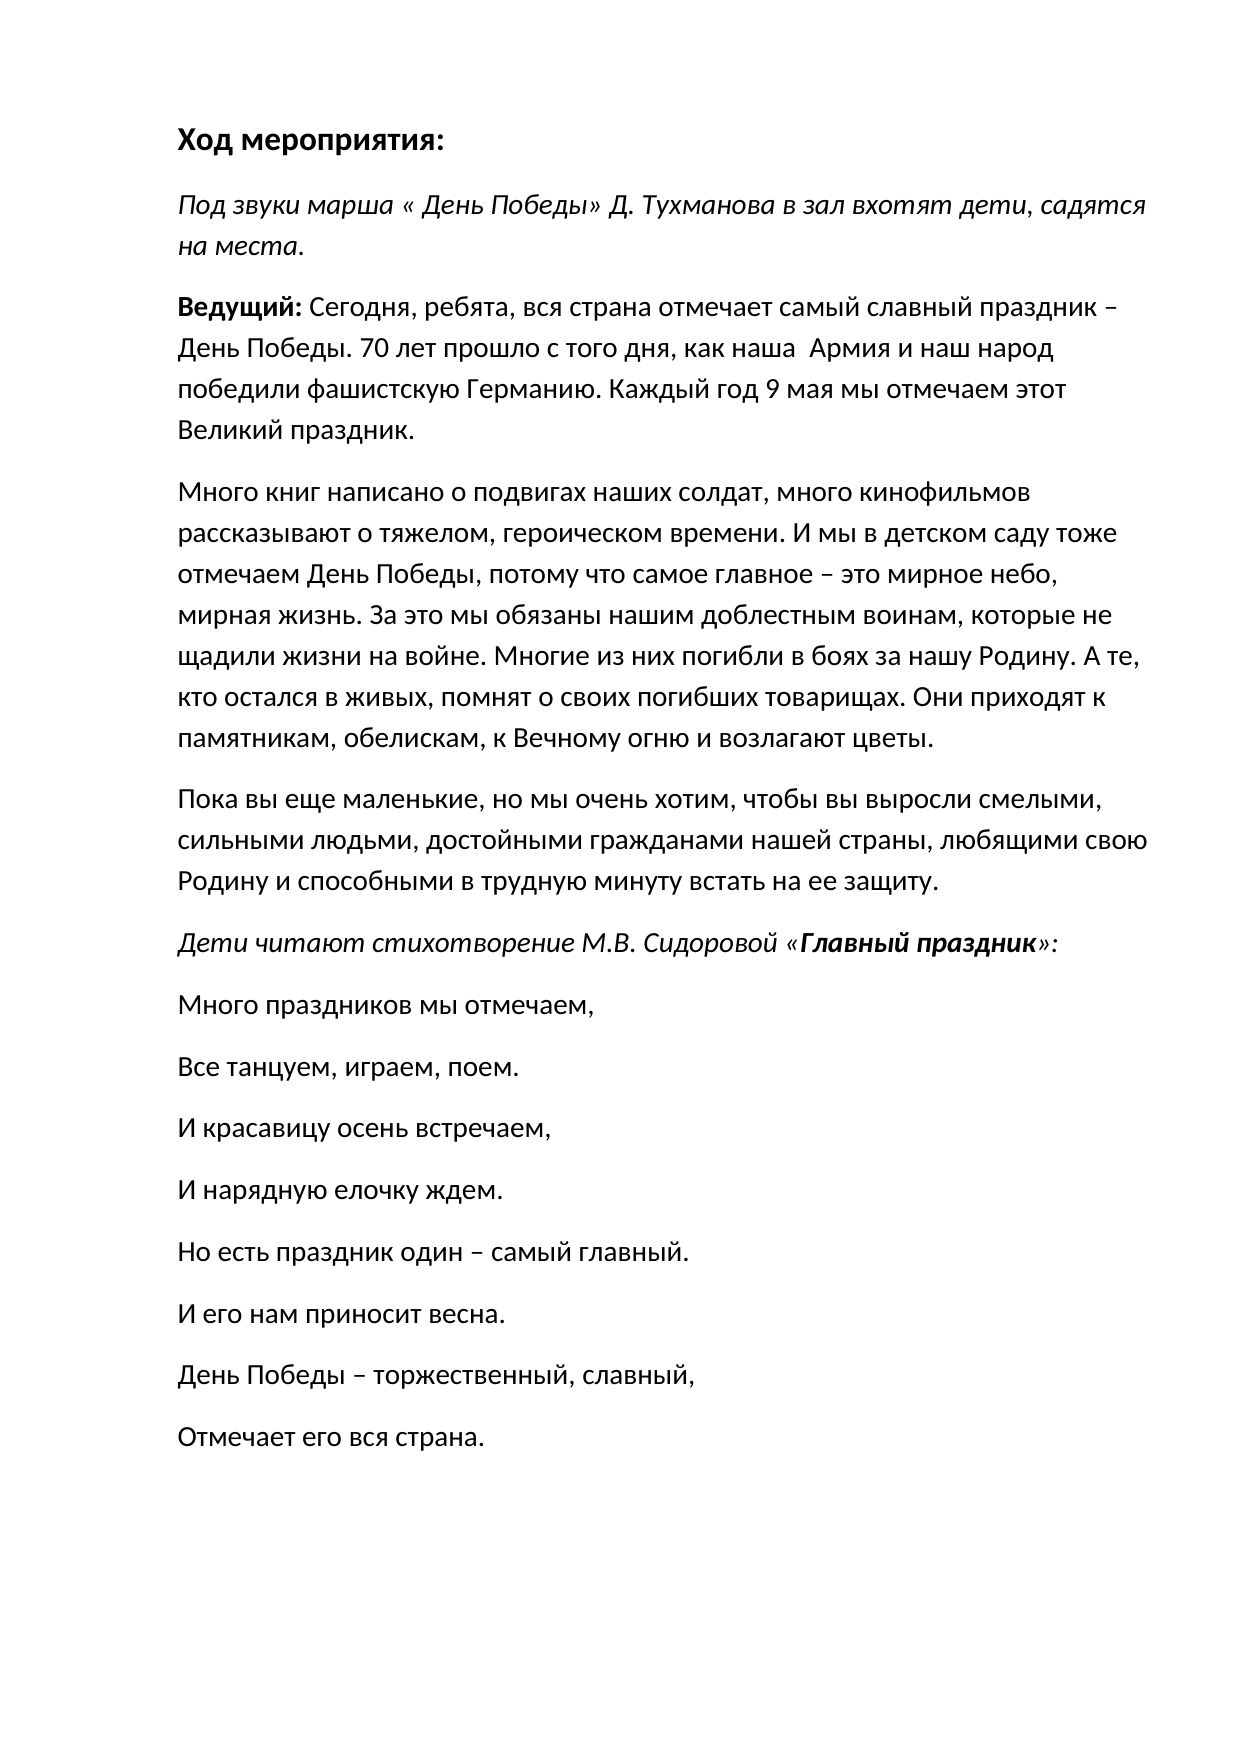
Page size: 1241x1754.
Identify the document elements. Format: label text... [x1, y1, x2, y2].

text Пока вы еще маленькие, но мы очень хотим, чтобы вы выросли смелыми, сильными людьми, достойными гражданами нашей страны, любящими свою Родину и способными в трудную минуту встать на ее защиту. [177, 780, 1152, 898]
text День Победы – торжественный, славный, [177, 1356, 1152, 1392]
text И красавицу осень встречаем, [177, 1109, 1152, 1145]
text И его нам приносит весна. [177, 1295, 1152, 1330]
text Ход мероприятия: [177, 118, 1152, 159]
text Дети читают стихотворение М.В. Сидоровой «Главный праздник»: [177, 924, 1152, 960]
text Много праздников мы отмечаем, [177, 986, 1152, 1021]
text Много книг написано о подвигах наших солдат, много кинофильмов рассказывают о тяжелом, героическом времени. И мы в детском саду тоже отмечаем День Победы, потому что самое главное – это мирное небо, мирная жизнь. За это мы обязаны нашим доблестным воинам, которые не щадили жизни на войне. Многие из них погибли в боях за нашу Родину. А те, кто остался в живых, помнят о своих погибших товарищах. Они приходят к памятникам, обелискам, к Вечному огню и возлагают цветы. [177, 473, 1152, 754]
text Отмечает его вся страна. [177, 1418, 1152, 1454]
text Но есть праздник один – самый главный. [177, 1233, 1152, 1268]
text И нарядную елочку ждем. [177, 1171, 1152, 1207]
text Ведущий: Сегодня, ребята, вся страна отмечает самый славный праздник – День Победы. 70 лет прошло с того дня, как наша Армия и наш народ победили фашистскую Германию. Каждый год 9 мая мы отмечаем этот Великий праздник. [177, 288, 1152, 447]
text Под звуки марша « День Победы» Д. Тухманова в зал вхотят дети, садятся на места. [177, 186, 1152, 262]
text Все танцуем, играем, поем. [177, 1048, 1152, 1083]
